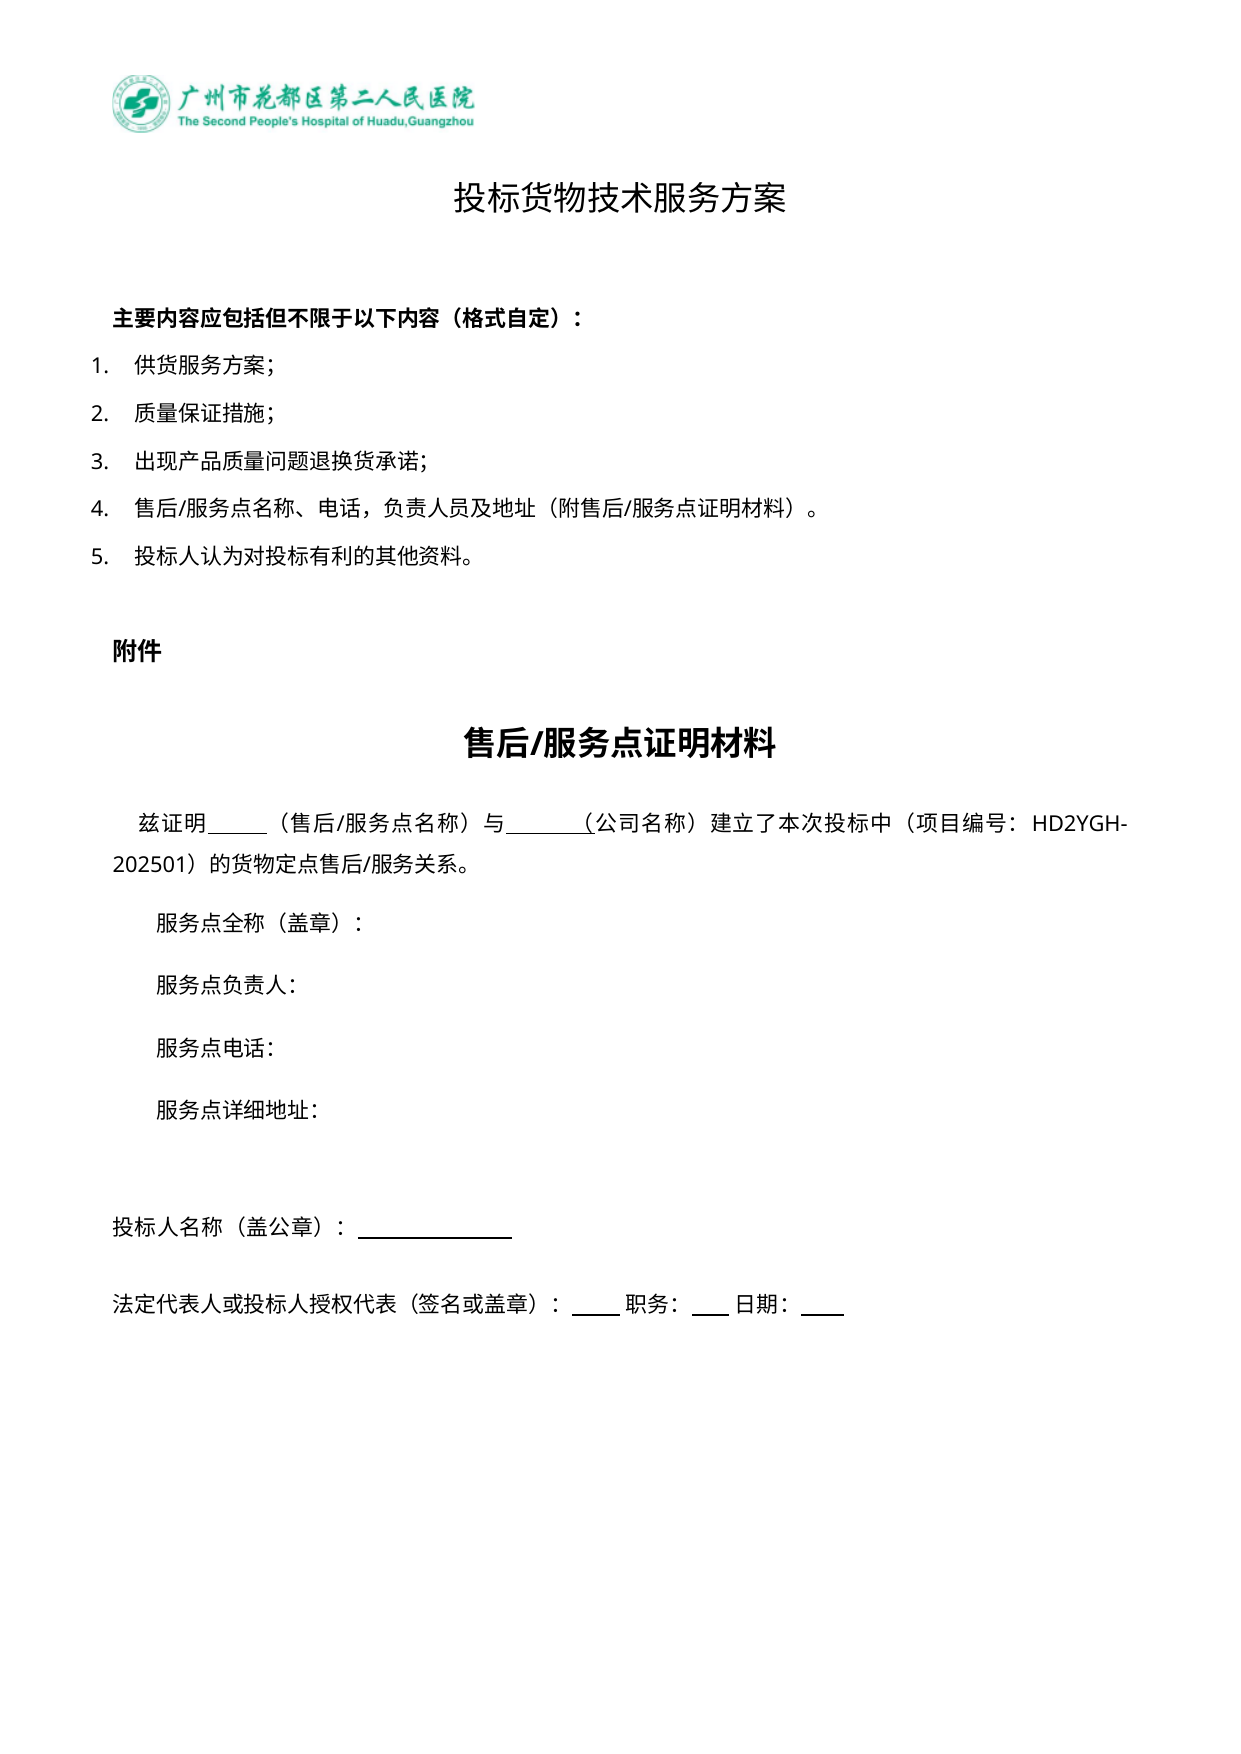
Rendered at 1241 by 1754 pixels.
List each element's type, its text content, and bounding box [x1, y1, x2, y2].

text 售后/服务点证明材料 [112, 717, 1128, 765]
list 出现产品质量问题退换货承诺； [91, 444, 1128, 476]
picture [112, 75, 476, 134]
text 兹证明 （售后/服务点名称）与 （公司名称）建立了本次投标中（项目编号：HD2YGH-202501）的货物定点售后/服务关系。 [112, 798, 1128, 881]
text 服务点详细地址： [112, 1068, 1128, 1131]
list 售后/服务点名称、电话，负责人员及地址（附售后/服务点证明材料）。 [91, 491, 1128, 523]
subtitle 投标货物技术服务方案 [112, 172, 1128, 220]
list 投标人认为对投标有利的其他资料。 [91, 539, 1128, 571]
list 供货服务方案； [91, 348, 1128, 380]
text 服务点负责人： [112, 943, 1128, 1006]
text 服务点电话： [112, 1006, 1128, 1068]
text 附件 [112, 631, 1128, 667]
list 质量保证措施； [91, 396, 1128, 428]
text 服务点全称（盖章）： [112, 881, 1128, 943]
text 法定代表人或投标人授权代表（签名或盖章）： 职务： 日期： [112, 1271, 1128, 1323]
text 主要内容应包括但不限于以下内容（格式自定）： [112, 301, 1128, 333]
text 投标人名称（盖公章）： [112, 1193, 1128, 1246]
